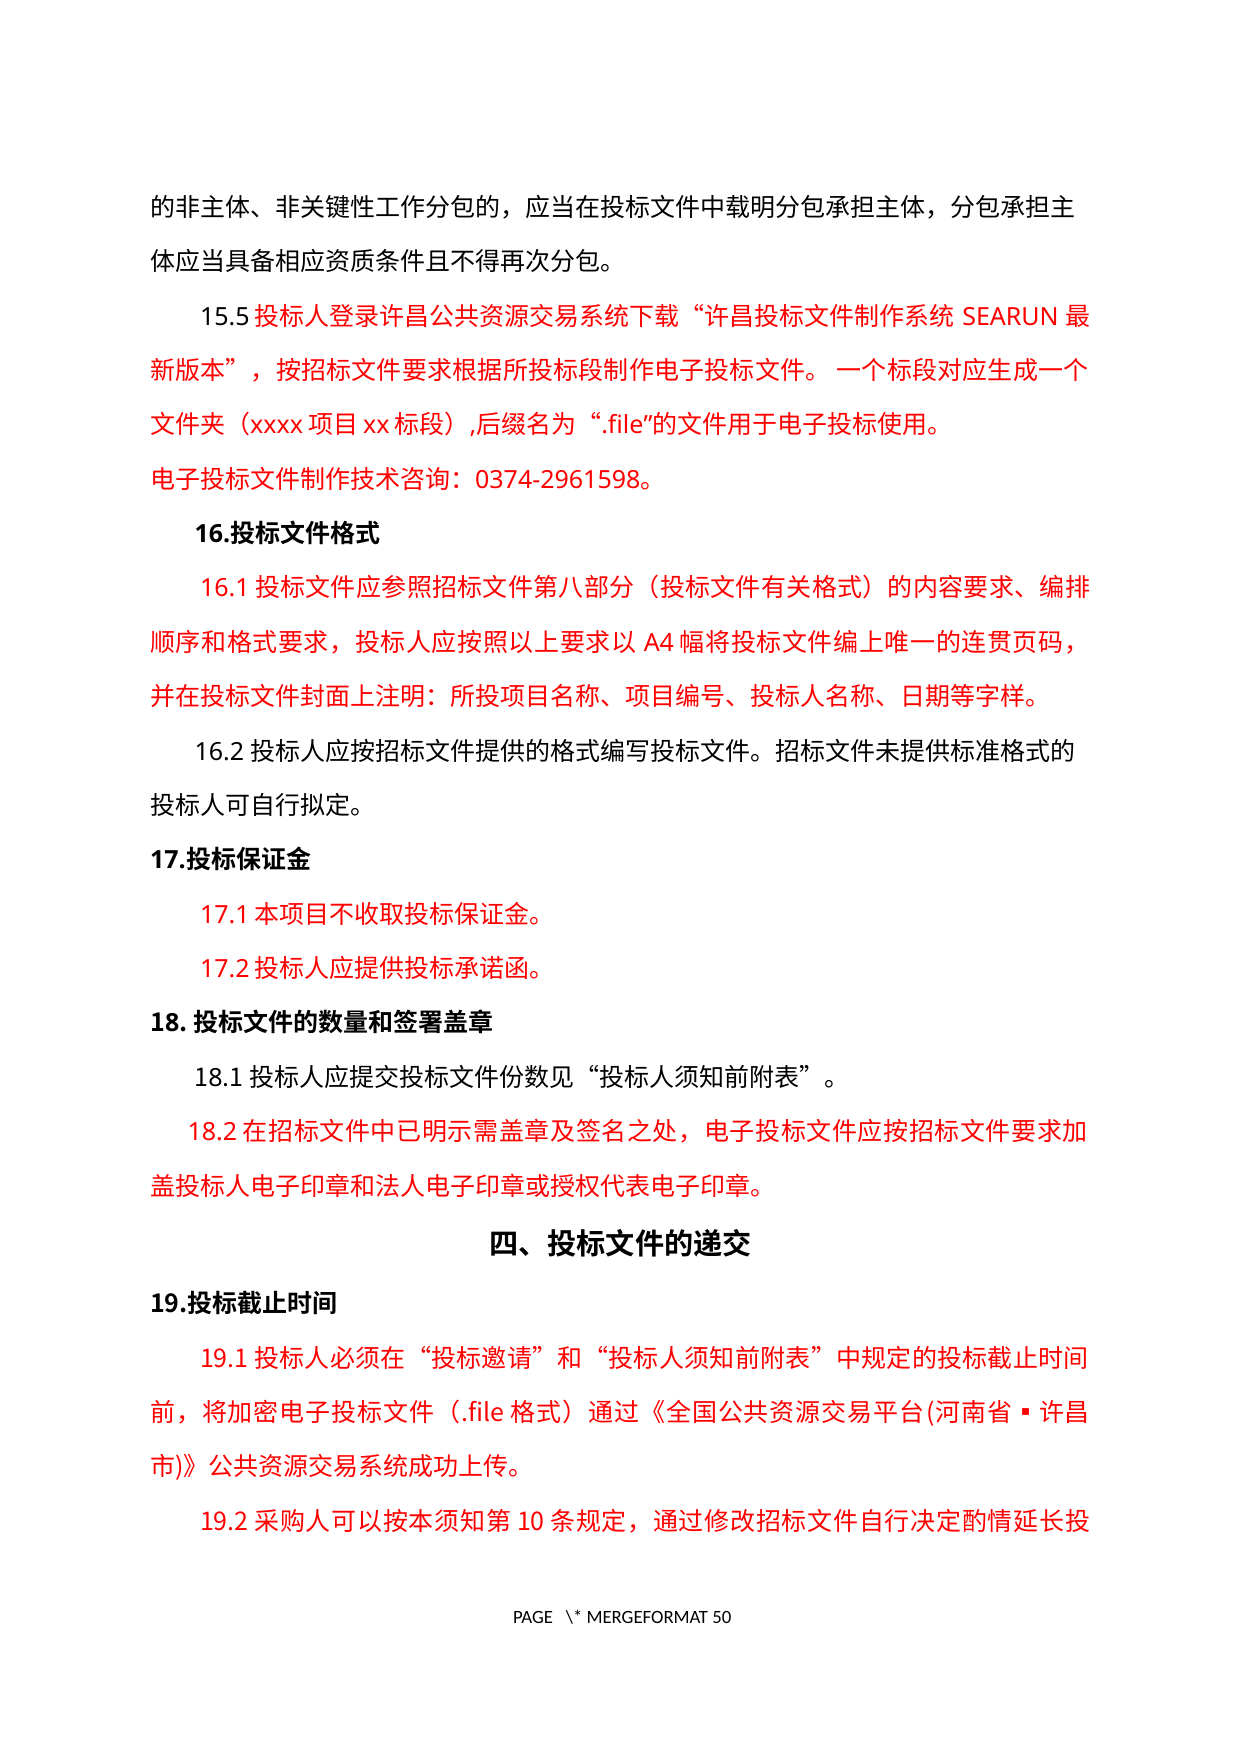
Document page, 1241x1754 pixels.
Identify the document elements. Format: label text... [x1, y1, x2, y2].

text 17.投标保证金 [150, 840, 1090, 876]
text 15.5投标人登录许昌公共资源交易系统下载“许昌投标文件制作系统SEARUN 最新版本”，按招标文件要求根据所投标段制作电子投标文件。 一个标段对应生成一个文件夹（xxxx项目xx标段）,后缀名为“.file”的文件用于电子投标使用。 [150, 296, 1090, 441]
text 16.1投标文件应参照招标文件第八部分（投标文件有关格式）的内容要求、编排顺序和格式要求，投标人应按照以上要求以A4幅将投标文件编上唯一的连贯页码，并在投标文件封面上注明：所投项目名称、项目编号、投标人名称、日期等字样。 [150, 568, 1090, 713]
text 19.投标截止时间 [150, 1284, 1090, 1320]
text 18.1 投标人应提交投标文件份数见“投标人须知前附表”。 [150, 1057, 1090, 1093]
text 16.2 投标人应按招标文件提供的格式编写投标文件。招标文件未提供标准格式的投标人可自行拟定。 [150, 731, 1090, 822]
text 电子投标文件制作技术咨询：0374-2961598。 [150, 459, 1090, 495]
text 18. 投标文件的数量和签署盖章 [150, 1003, 1090, 1039]
text 16.投标文件格式 [150, 513, 1090, 550]
list 19.1投标人必须在“投标邀请”和“投标人须知前附表”中规定的投标截止时间前，将加密电子投标文件（.file格式）通过《全国公共资源交易平台(河南省▪许昌市)》公共资源交易系统成功上传。 [150, 1338, 1090, 1483]
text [150, 187, 1090, 278]
list 18.2在招标文件中已明示需盖章及签名之处，电子投标文件应按招标文件要求加盖投标人电子印章和法人电子印章或授权代表电子印章。 [150, 1112, 1090, 1202]
list 17.2投标人应提供投标承诺函。 [150, 948, 1090, 985]
text 四、投标文件的递交 [150, 1220, 1090, 1263]
list 17.1本项目不收取投标保证金。 [150, 894, 1090, 930]
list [150, 1501, 1090, 1537]
